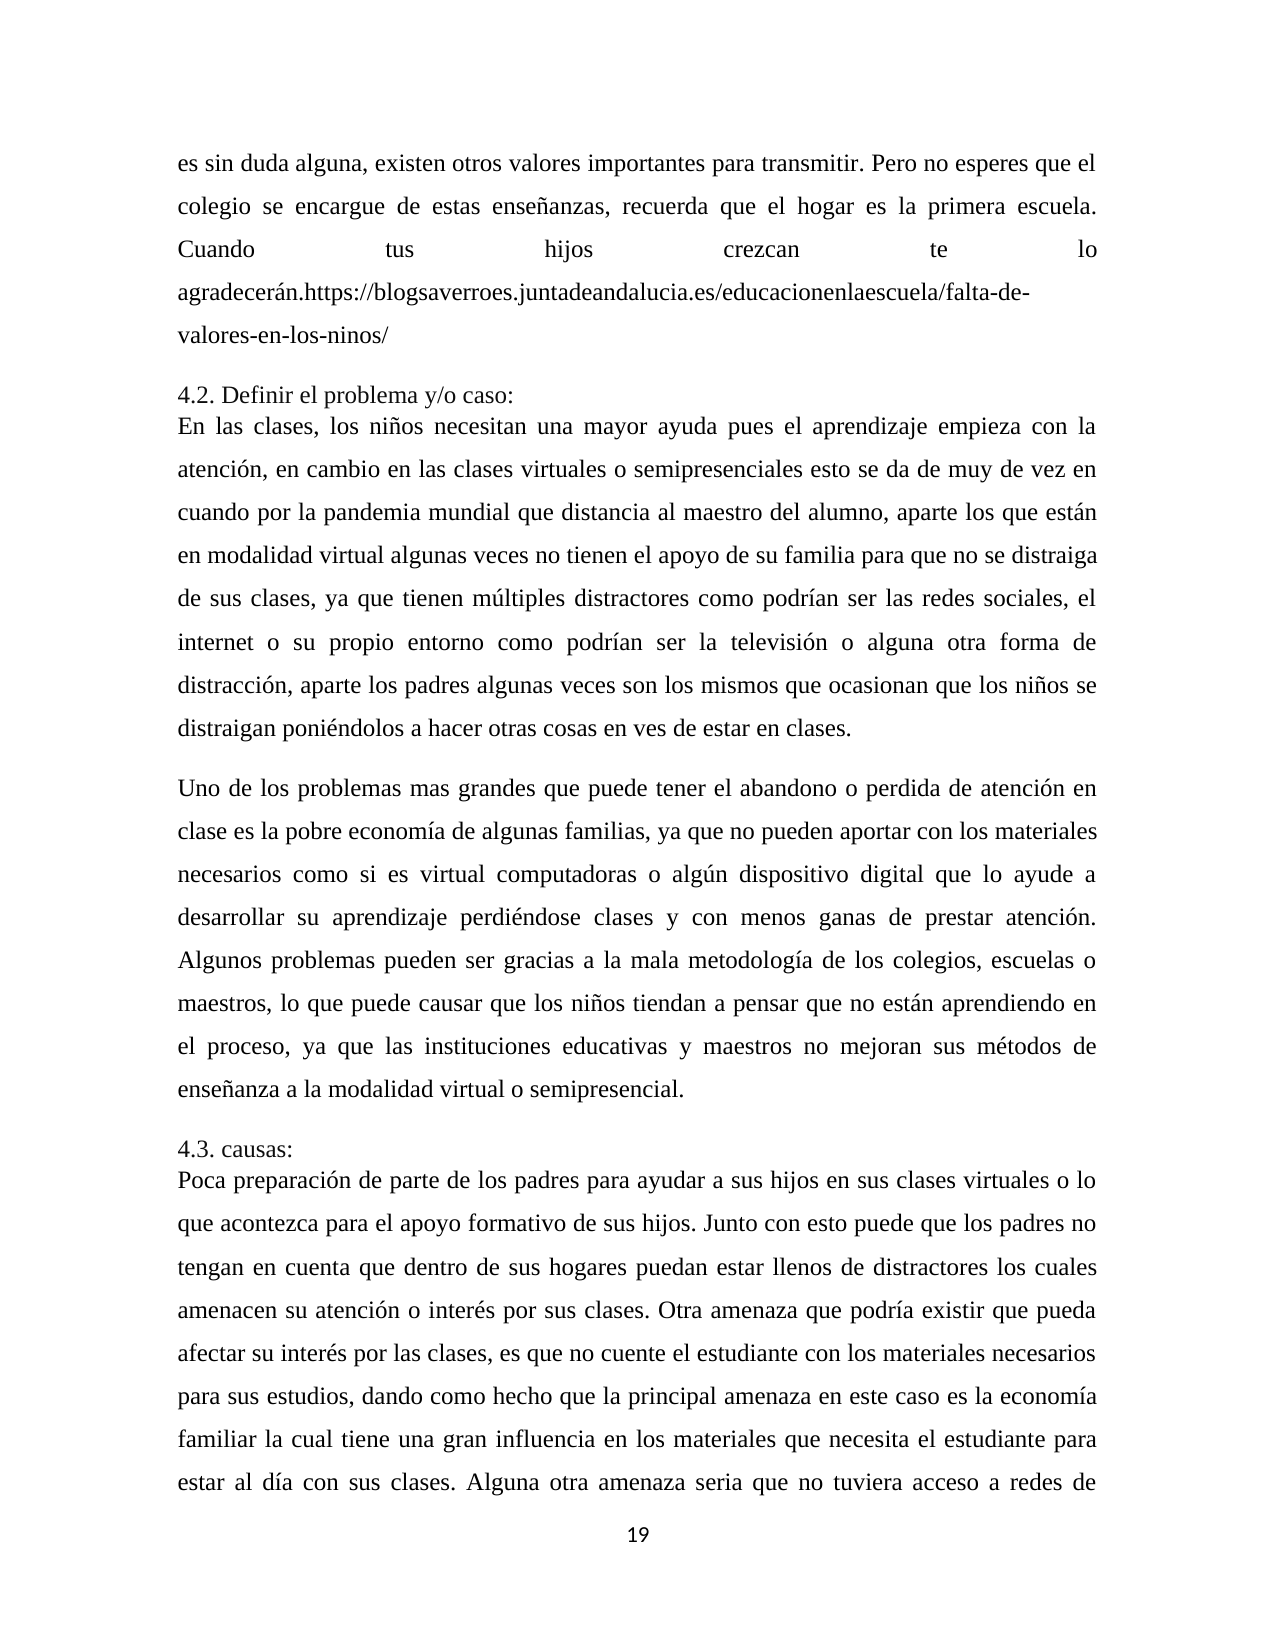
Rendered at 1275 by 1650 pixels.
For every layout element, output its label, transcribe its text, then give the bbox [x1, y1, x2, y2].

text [177, 148, 1098, 349]
text 4.3. causas: [177, 1134, 1098, 1163]
text 4.2. Definir el problema y/o caso: [177, 380, 1098, 409]
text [177, 1165, 1098, 1496]
text En las clases, los niños necesitan una mayor ayuda pues el aprendizaje empieza con la atención, en cambio en las clases virtuales o semipresenciales esto se da de muy de vez en cuando por la pandemia mundial que distancia al maestro del alumno, aparte los que están en modalidad virtual algunas veces no tienen el apoyo de su familia para que no se distraiga de sus clases, ya que tienen múltiples distractores como podrían ser las redes sociales, el internet o su propio entorno como podrían ser la televisión o alguna otra forma de distracción, aparte los padres algunas veces son los mismos que ocasionan que los niños se distraigan poniéndolos a hacer otras cosas en ves de estar en clases. [177, 411, 1098, 742]
text Uno de los problemas mas grandes que puede tener el abandono o perdida de atención en clase es la pobre economía de algunas familias, ya que no pueden aportar con los materiales necesarios como si es virtual computadoras o algún dispositivo digital que lo ayude a desarrollar su aprendizaje perdiéndose clases y con menos ganas de prestar atención. Algunos problemas pueden ser gracias a la mala metodología de los colegios, escuelas o maestros, lo que puede causar que los niños tiendan a pensar que no están aprendiendo en el proceso, ya que las instituciones educativas y maestros no mejoran sus métodos de enseñanza a la modalidad virtual o semipresencial. [177, 773, 1098, 1103]
